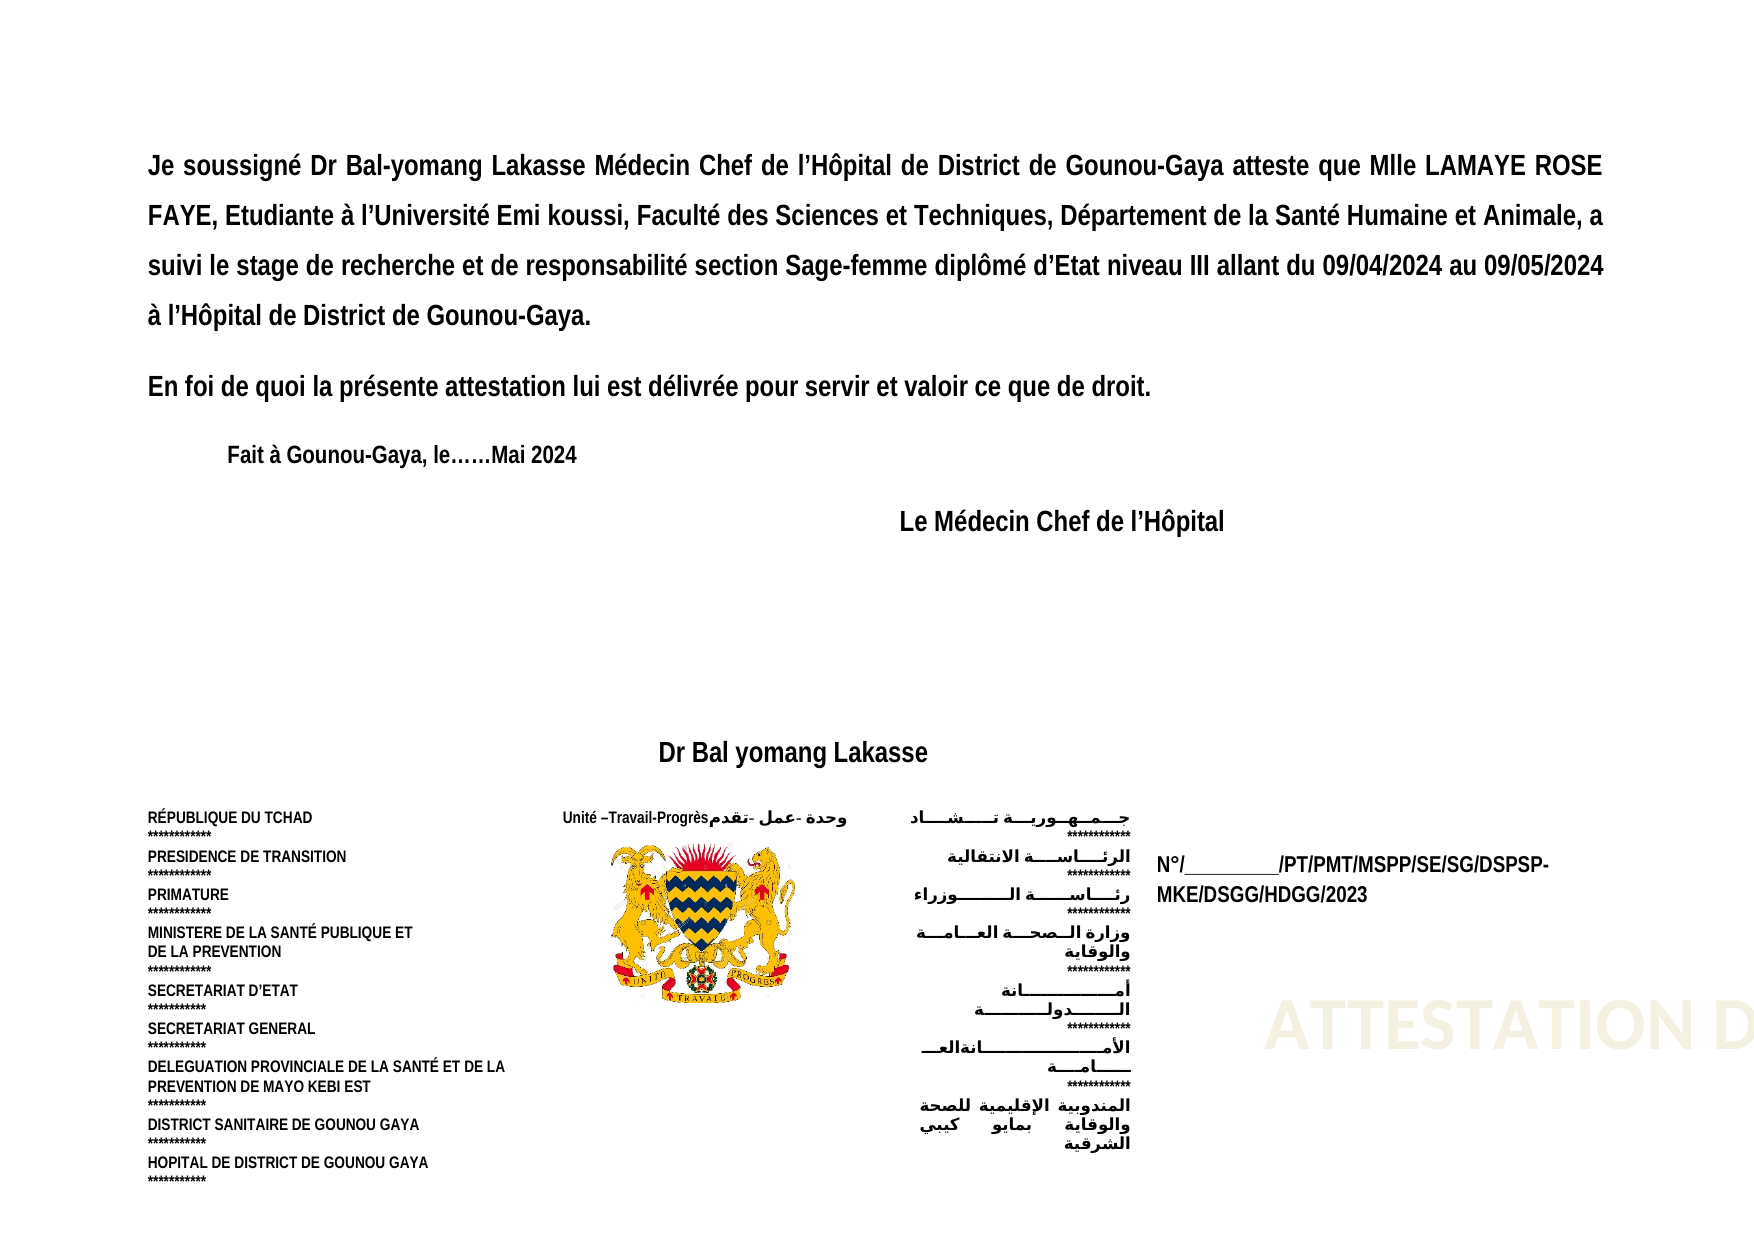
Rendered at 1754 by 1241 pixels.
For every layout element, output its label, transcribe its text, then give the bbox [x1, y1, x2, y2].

text N°/_________/PT/PMT/MSPP/SE/SG/DSPSP-MKE/DSGG/HDGG/2023 [148, 794, 1606, 907]
table_header RÉPUBLIQUE DU TCHAD ************ PRESIDENCE DE TRANSITION ************ PRIMATURE ************ MINISTERE DE LA SANTÉ PUBLIQUE ET DE LA PREVENTION ************ SECRETARIAT D’ETAT *********** SECRETARIAT GENERAL *********** DELEGUATION PROVINCIALE DE LA SANTÉ ET DE LA PREVENTION DE MAYO KEBI EST *********** DISTRICT SANITAIRE DE GOUNOU GAYA *********** HOPITAL DE DISTRICT DE GOUNOU GAYA *********** [136, 808, 552, 1211]
text Je soussigné Dr Bal-yomang Lakasse Médecin Chef de l’Hôpital de District de Gounou-Gaya atteste que Mlle LAMAYE ROSE FAYE, Etudiante à l’Université Emi koussi, Faculté des Sciences et Techniques, Département de la Santé Humaine et Animale, a suivi le stage de recherche et de responsabilité section Sage-femme diplômé d’Etat niveau III allant du 09/04/2024 au 09/05/2024 à l’Hôpital de District de Gounou-Gaya. [148, 148, 1606, 331]
table_header جـــمــهــوريـــة تـــــشــــاد ************ الرئــــاســــة الانتقالية ************ رئــــاســــــة الـــــــــوزراء ************ وزارة الــصحـــة العـــامـــة والوقاية ************ أمــــــــــــــــانة الــــــــدولـــــــــــة ************ الأمـــــــــــــــــــــانةالعـــــــــامــــة ************ المندوبية الإقليمية للصحة والوقاية بمايو كيبي الشرقية [876, 808, 1142, 1211]
text En foi de quoi la présente attestation lui est délivrée pour servir et valoir ce que de droit. [148, 369, 1606, 402]
text Le Médecin Chef de l’Hôpital [148, 504, 1606, 537]
text Fait à Gounou-Gaya, le……Mai 2024 [148, 440, 1606, 468]
text Dr Bal yomang Lakasse [148, 735, 1606, 769]
picture [611, 841, 795, 1003]
table_header وحدة -عمل -تقدمUnité –Travail-Progrès [552, 808, 876, 1211]
